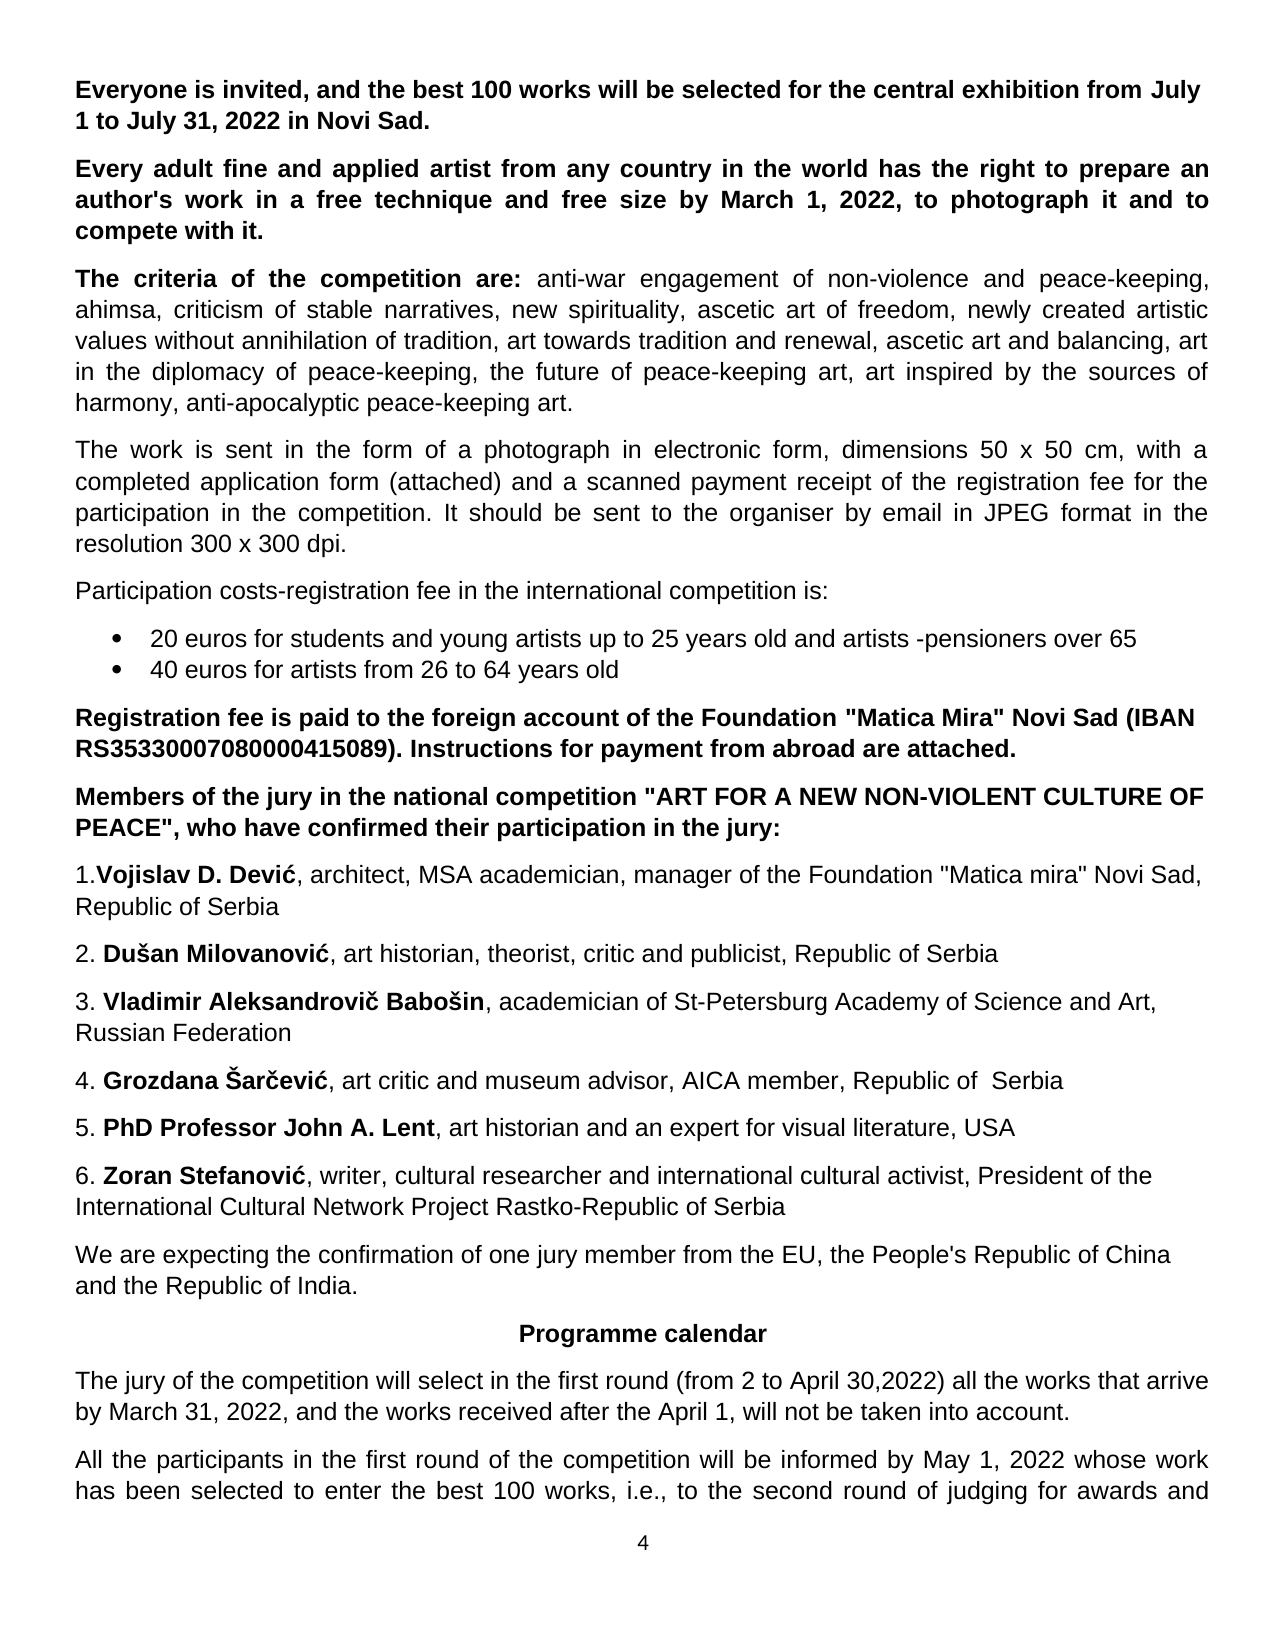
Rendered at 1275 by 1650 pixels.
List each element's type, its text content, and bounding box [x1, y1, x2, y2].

text 1.Vojislav D. Dević, architect, MSA academician, manager of the Foundation "Matica mira" Novi Sad, Republic of Serbia [75, 860, 1211, 920]
text Every adult fine and applied artist from any country in the world has the right to prepare an author's work in a free technique and free size by March 1, 2022, to photograph it and to compete with it. [75, 154, 1211, 244]
text 4. Grozdana Šarčević, art critic and museum advisor, AICA member, Republic of Serbia [75, 1066, 1211, 1094]
text We are expecting the confirmation of one jury member from the EU, the People's Republic of China and the Republic of India. [75, 1240, 1211, 1299]
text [75, 1445, 1211, 1505]
text 6. Zoran Stefanović, writer, cultural researcher and international cultural activist, President of the International Cultural Network Project Rastko-Republic of Serbia [75, 1161, 1211, 1221]
text 5. PhD Professor John A. Lent, art historian and an expert for visual literature, USA [75, 1113, 1211, 1142]
text The work is sent in the form of a photograph in electronic form, dimensions 50 x 50 cm, with a completed application form (attached) and a scanned payment receipt of the registration fee for the participation in the competition. It should be sent to the organiser by email in JPEG format in the resolution 300 x 300 dpi. [75, 435, 1211, 557]
text The criteria of the competition are: anti-war engagement of non-violence and peace-keeping, ahimsa, criticism of stable narratives, new spirituality, ascetic art of freedom, newly created artistic values without annihilation of tradition, art towards tradition and renewal, ascetic art and balancing, art in the diplomacy of peace-keeping, the future of peace-keeping art, art inspired by the sources of harmony, anti-apocalyptic peace-keeping art. [75, 263, 1211, 416]
text Registration fee is paid to the foreign account of the Foundation "Matica Mira" Novi Sad (IBAN RS35330007080000415089). Instructions for payment from abroad are attached. [75, 703, 1211, 763]
text Members of the jury in the national competition "ART FOR A NEW NON-VIOLENT CULTURE OF PEACE", who have confirmed their participation in the jury: [75, 782, 1211, 841]
text Everyone is invited, and the best 100 works will be selected for the central exhibition from July 1 to July 31, 2022 in Novi Sad. [75, 75, 1211, 135]
text 2. Dušan Milovanović, art historian, theorist, critic and publicist, Republic of Serbia [75, 939, 1211, 968]
text The jury of the competition will select in the first round (from 2 to April 30,2022) all the works that arrive by March 31, 2022, and the works received after the April 1, will not be taken into account. [75, 1366, 1211, 1426]
list 40 euros for artists from 26 to 64 years old [112, 655, 1211, 684]
text Programme calendar [75, 1318, 1211, 1347]
text 3. Vladimir Aleksandrovič Babošin, academician of St-Petersburg Academy of Science and Art, Russian Federation [75, 987, 1211, 1047]
list 20 euros for students and young artists up to 25 years old and artists -pensioners over 65 [112, 624, 1211, 653]
text Participation costs-registration fee in the international competition is: [75, 576, 1211, 605]
